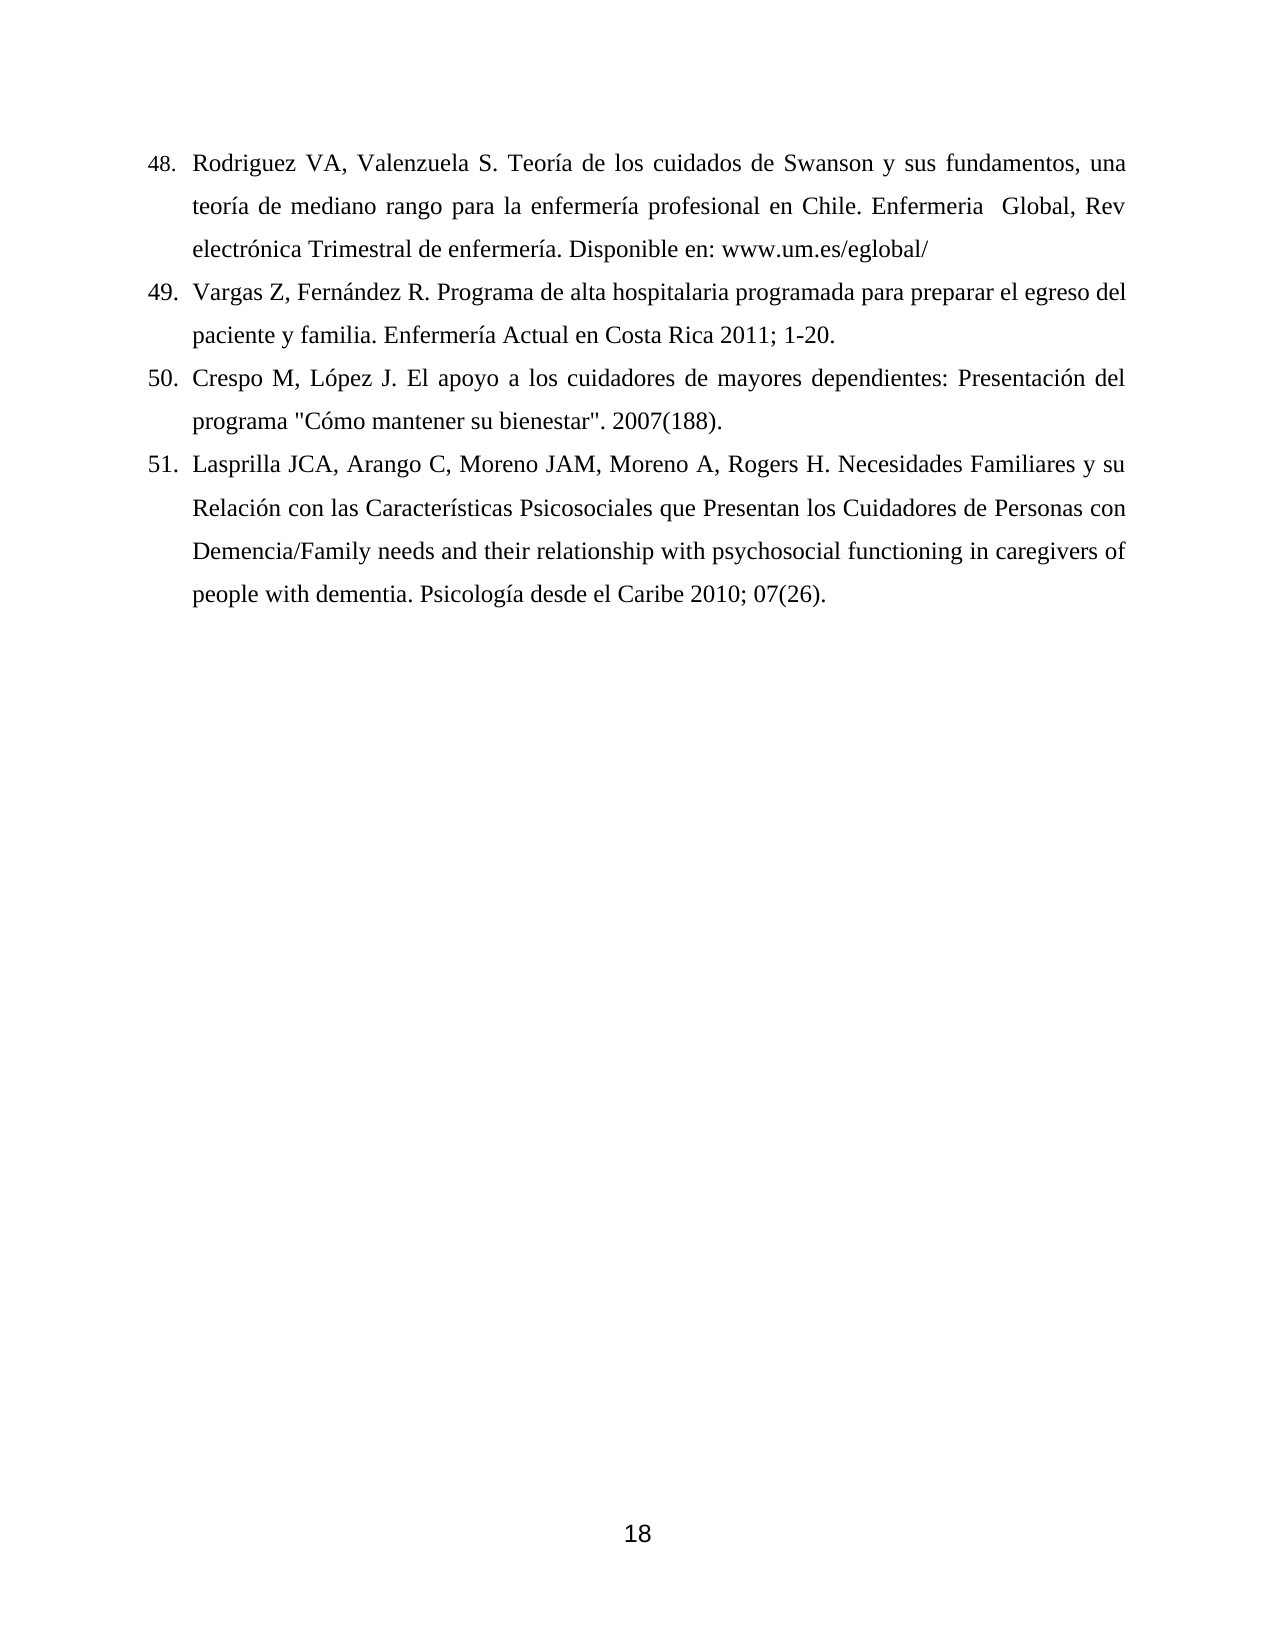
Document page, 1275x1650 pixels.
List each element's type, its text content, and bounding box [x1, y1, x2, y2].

list Lasprilla JCA, Arango C, Moreno JAM, Moreno A, Rogers H. Necesidades Familiares y su Relación con las Características Psicosociales que Presentan los Cuidadores de Personas con Demencia/Family needs and their relationship with psychosocial functioning in caregivers of people with dementia. Psicología desde el Caribe 2010; 07(26). [148, 449, 1127, 608]
list Crespo M, López J. El apoyo a los cuidadores de mayores dependientes: Presentación del programa "Cómo mantener su bienestar". 2007(188). [148, 363, 1127, 435]
list Rodriguez VA, Valenzuela S. Teoría de los cuidados de Swanson y sus fundamentos, una teoría de mediano rango para la enfermería profesional en Chile. Enfermeria Global, Rev electrónica Trimestral de enfermería. Disponible en: www.um.es/eglobal/ [148, 148, 1127, 263]
list Vargas Z, Fernández R. Programa de alta hospitalaria programada para preparar el egreso del paciente y familia. Enfermería Actual en Costa Rica 2011; 1-20. [148, 277, 1127, 349]
